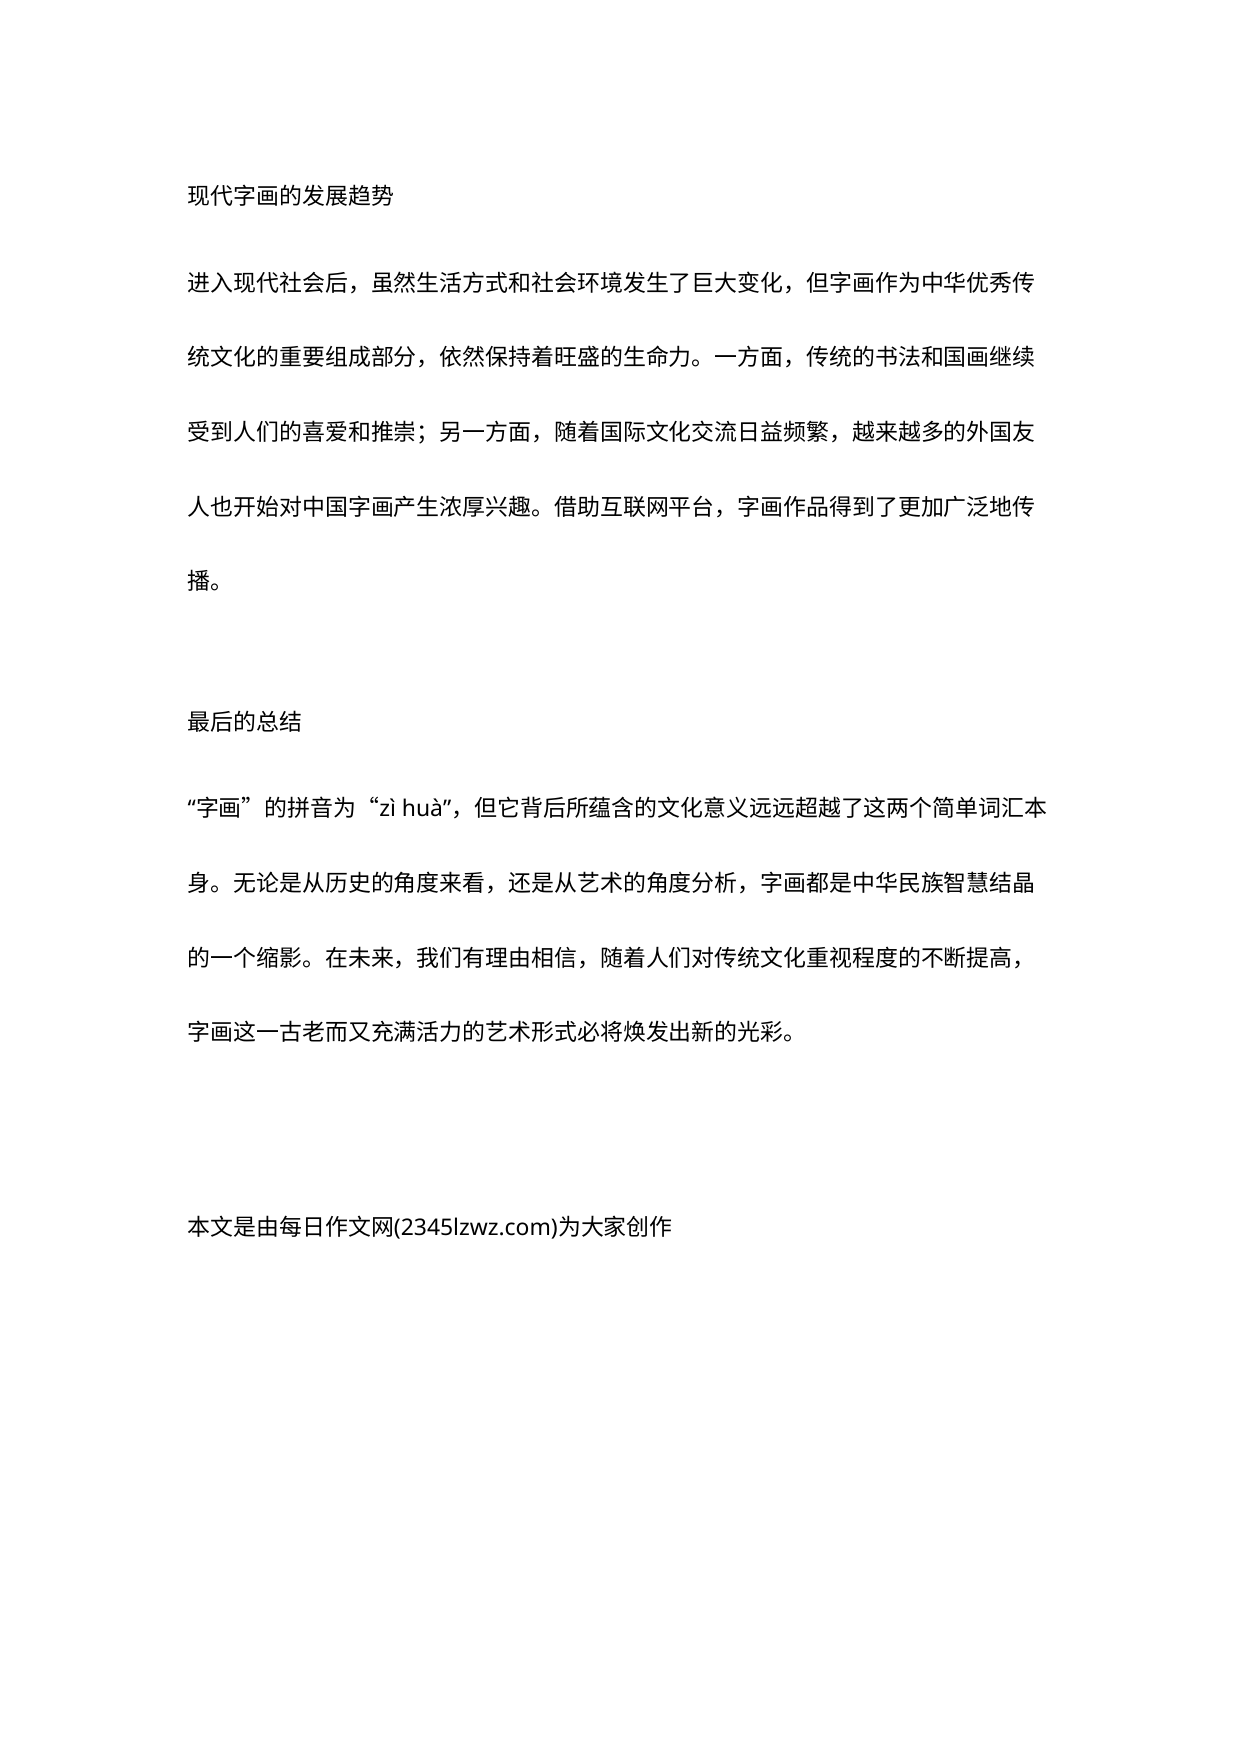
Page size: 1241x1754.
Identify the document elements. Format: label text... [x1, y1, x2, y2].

text 现代字画的发展趋势 [187, 162, 1053, 227]
text 本文是由每日作文网(2345lzwz.com)为大家创作 [187, 1193, 1053, 1258]
text “字画”的拼音为“zì huà”，但它背后所蕴含的文化意义远远超越了这两个简单词汇本身。无论是从历史的角度来看，还是从艺术的角度分析，字画都是中华民族智慧结晶的一个缩影。在未来，我们有理由相信，随着人们对传统文化重视程度的不断提高，字画这一古老而又充满活力的艺术形式必将焕发出新的光彩。 [187, 774, 1053, 1063]
text 最后的总结 [187, 688, 1053, 753]
text 进入现代社会后，虽然生活方式和社会环境发生了巨大变化，但字画作为中华优秀传统文化的重要组成部分，依然保持着旺盛的生命力。一方面，传统的书法和国画继续受到人们的喜爱和推崇；另一方面，随着国际文化交流日益频繁，越来越多的外国友人也开始对中国字画产生浓厚兴趣。借助互联网平台，字画作品得到了更加广泛地传播。 [187, 248, 1053, 612]
